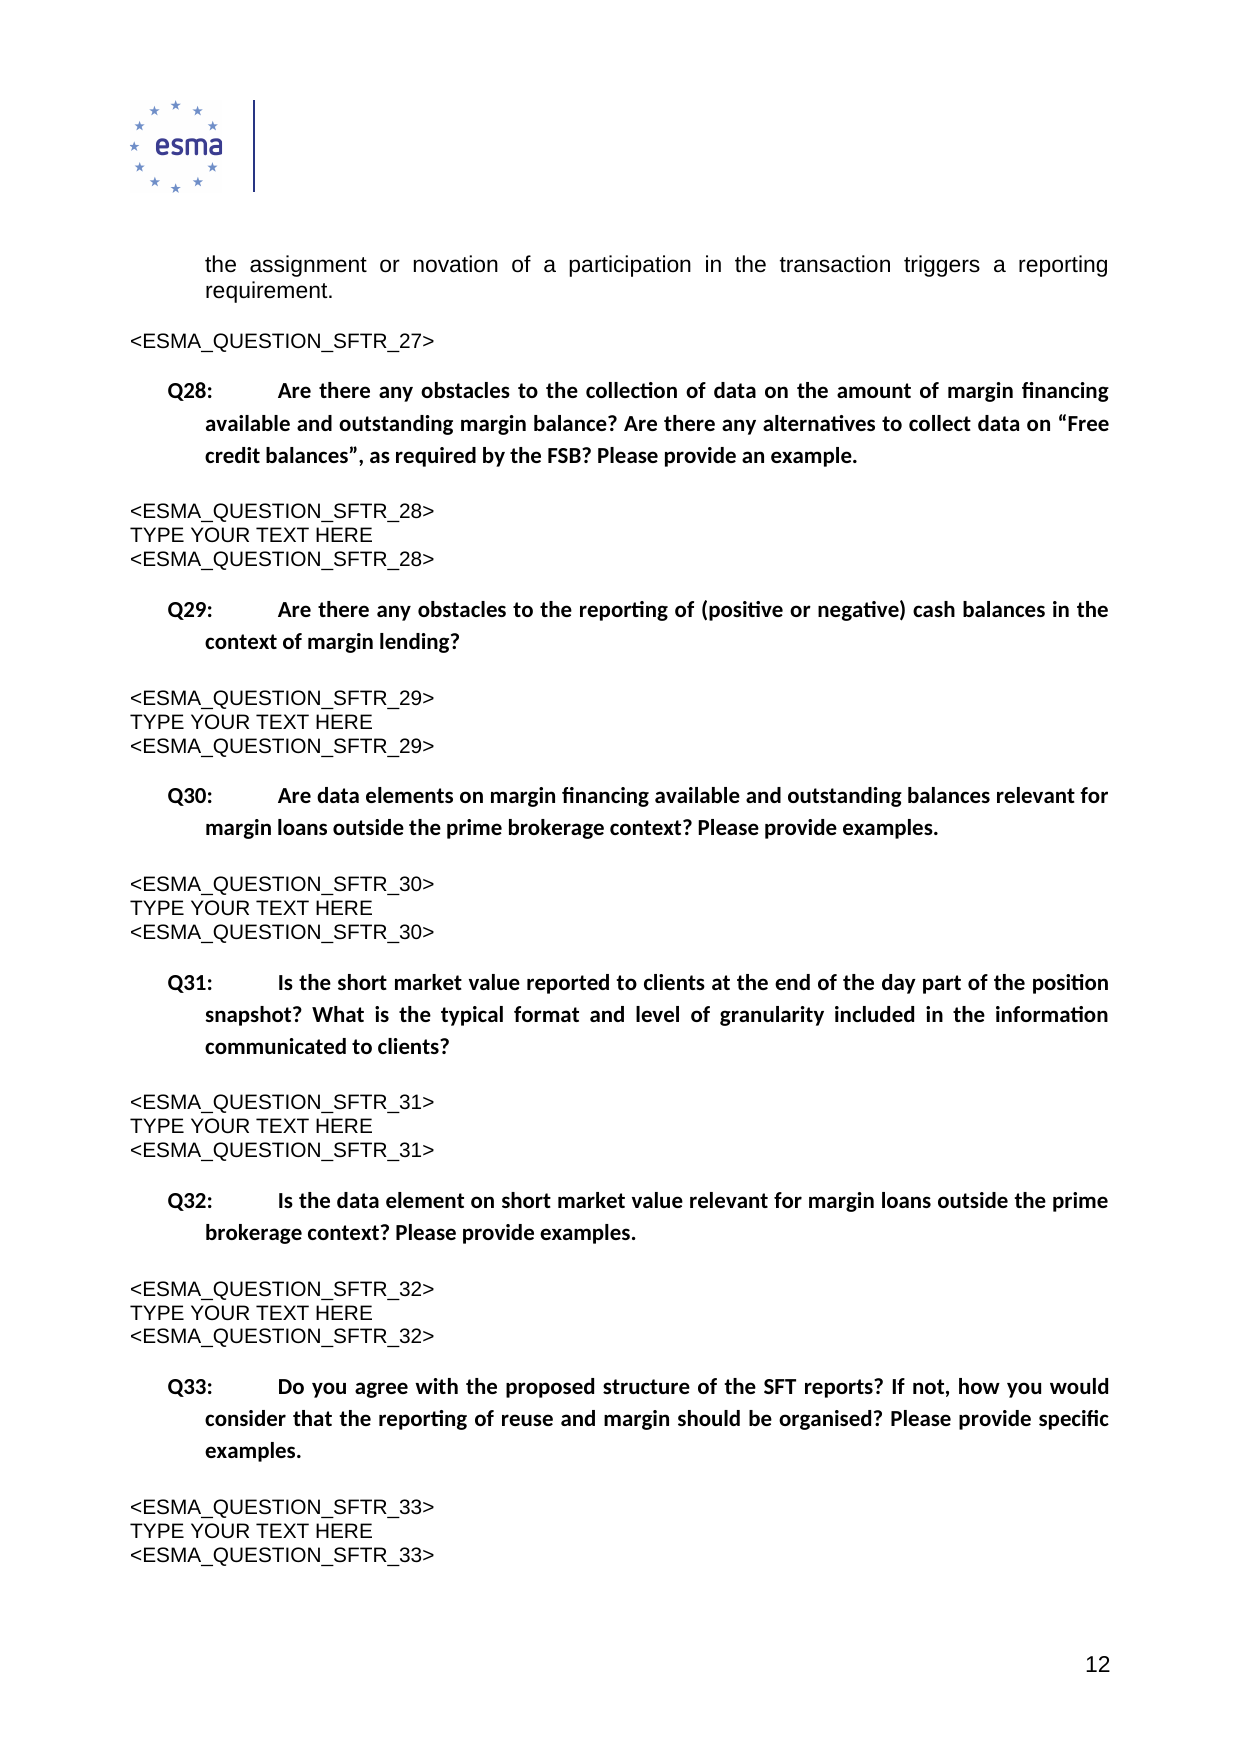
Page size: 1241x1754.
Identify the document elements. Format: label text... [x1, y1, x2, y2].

text TYPE YOUR TEXT HERE [130, 1300, 1110, 1324]
text TYPE YOUR TEXT HERE [130, 523, 1110, 547]
picture [129, 100, 223, 193]
list Are there any obstacles to the collection of data on the amount of margin financing available and outstanding margin balance? Are there any alternatives to collect data on “Free credit balances”, as required by the FSB? Please provide an example. [167, 377, 1110, 469]
text TYPE YOUR TEXT HERE [130, 1114, 1110, 1138]
text <ESMA_QUESTION_SFTR_33> [130, 1495, 1110, 1519]
text <ESMA_QUESTION_SFTR_31> [130, 1090, 1110, 1114]
text <ESMA_QUESTION_SFTR_31> [130, 1138, 1110, 1162]
text TYPE YOUR TEXT HERE [130, 896, 1110, 920]
text <ESMA_QUESTION_SFTR_30> [130, 872, 1110, 896]
text <ESMA_QUESTION_SFTR_32> [130, 1276, 1110, 1300]
list Are data elements on margin financing available and outstanding balances relevant for margin loans outside the prime brokerage context? Please provide examples. [167, 781, 1110, 842]
text <ESMA_QUESTION_SFTR_28> [130, 499, 1110, 523]
text <ESMA_QUESTION_SFTR_27> [130, 329, 1110, 353]
text <ESMA_QUESTION_SFTR_29> [130, 686, 1110, 709]
text <ESMA_QUESTION_SFTR_33> [130, 1543, 1110, 1567]
text TYPE YOUR TEXT HERE [130, 1519, 1110, 1543]
list Do you agree with the proposed structure of the SFT reports? If not, how you would consider that the reporting of reuse and margin should be organised? Please provide specific examples. [167, 1372, 1110, 1465]
list Are there any obstacles to the reporting of (positive or negative) cash balances in the context of margin lending? [167, 595, 1110, 655]
text <ESMA_QUESTION_SFTR_30> [130, 920, 1110, 944]
list Is the data element on short market value relevant for margin loans outside the prime brokerage context? Please provide examples. [167, 1186, 1110, 1246]
text TYPE YOUR TEXT HERE [130, 709, 1110, 733]
text <ESMA_QUESTION_SFTR_28> [130, 547, 1110, 571]
list Is the short market value reported to clients at the end of the day part of the position snapshot? What is the typical format and level of granularity included in the information communicated to clients? [167, 968, 1110, 1060]
text <ESMA_QUESTION_SFTR_32> [130, 1324, 1110, 1348]
text <ESMA_QUESTION_SFTR_29> [130, 733, 1110, 757]
